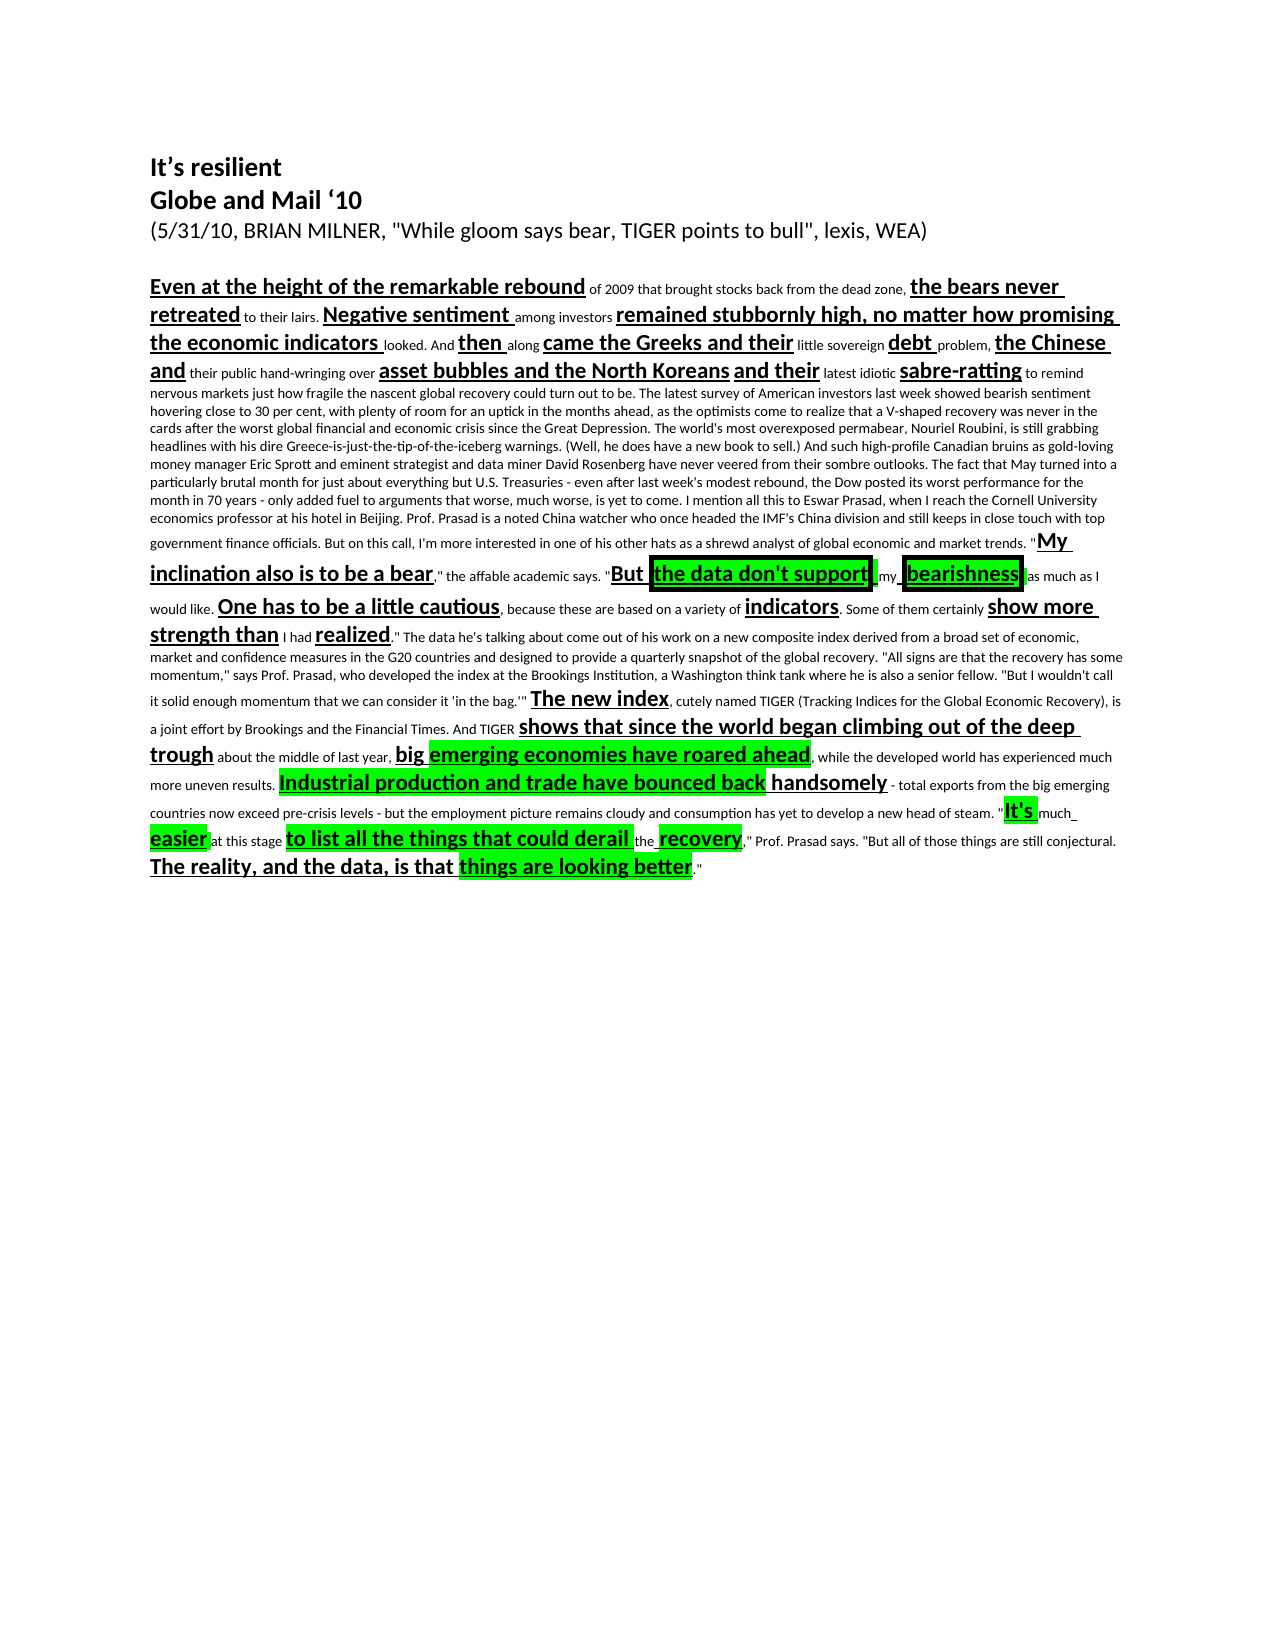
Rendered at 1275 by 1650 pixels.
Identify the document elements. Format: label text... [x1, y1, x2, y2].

text Globe and Mail ‘10 [150, 183, 1125, 216]
text (5/31/10, BRIAN MILNER, "While gloom says bear, TIGER points to bull", lexis, WEA) [150, 216, 1125, 244]
subtitle It’s resilient [150, 150, 1125, 183]
text Even at the height of the remarkable rebound of 2009 that brought stocks back from the dead zone, the bears never retreated to their lairs. Negative sentiment among investors remained stubbornly high, no matter how promising the economic indicators looked. And then along came the Greeks and their little sovereign debt problem, the Chinese and their public hand-wringing over asset bubbles and the North Koreans and their latest idiotic sabre-ratting to remind nervous markets just how fragile the nascent global recovery could turn out to be. The latest survey of American investors last week showed bearish sentiment hovering close to 30 per cent, with plenty of room for an uptick in the months ahead, as the optimists come to realize that a V-shaped recovery was never in the cards after the worst global financial and economic crisis since the Great Depression. The world's most overexposed permabear, Nouriel Roubini, is still grabbing headlines with his dire Greece-is-just-the-tip-of-the-iceberg warnings. (Well, he does have a new book to sell.) And such high-profile Canadian bruins as gold-loving money manager Eric Sprott and eminent strategist and data miner David Rosenberg have never veered from their sombre outlooks. The fact that May turned into a particularly brutal month for just about everything but U.S. Treasuries - even after last week's modest rebound, the Dow posted its worst performance for the month in 70 years - only added fuel to arguments that worse, much worse, is yet to come. I mention all this to Eswar Prasad, when I reach the Cornell University economics professor at his hotel in Beijing. Prof. Prasad is a noted China watcher who once headed the IMF's China division and still keeps in close touch with top government finance officials. But on this call, I'm more interested in one of his other hats as a shrewd analyst of global economic and market trends. "My inclination also is to be a bear," the affable academic says. "But the data don't support my bearishness as much as I would like. One has to be a little cautious, because these are based on a variety of indicators. Some of them certainly show more strength than I had realized." The data he's talking about come out of his work on a new composite index derived from a broad set of economic, market and confidence measures in the G20 countries and designed to provide a quarterly snapshot of the global recovery. "All signs are that the recovery has some momentum," says Prof. Prasad, who developed the index at the Brookings Institution, a Washington think tank where he is also a senior fellow. "But I wouldn't call it solid enough momentum that we can consider it 'in the bag.'" The new index, cutely named TIGER (Tracking Indices for the Global Economic Recovery), is a joint effort by Brookings and the Financial Times. And TIGER shows that since the world began climbing out of the deep trough about the middle of last year, big emerging economies have roared ahead, while the developed world has experienced much more uneven results. Industrial production and trade have bounced back handsomely - total exports from the big emerging countries now exceed pre-crisis levels - but the employment picture remains cloudy and consumption has yet to develop a new head of steam. "It's much easier at this stage to list all the things that could derail the recovery," Prof. Prasad says. "But all of those things are still conjectural. The reality, and the data, is that things are looking better." [150, 272, 1125, 880]
